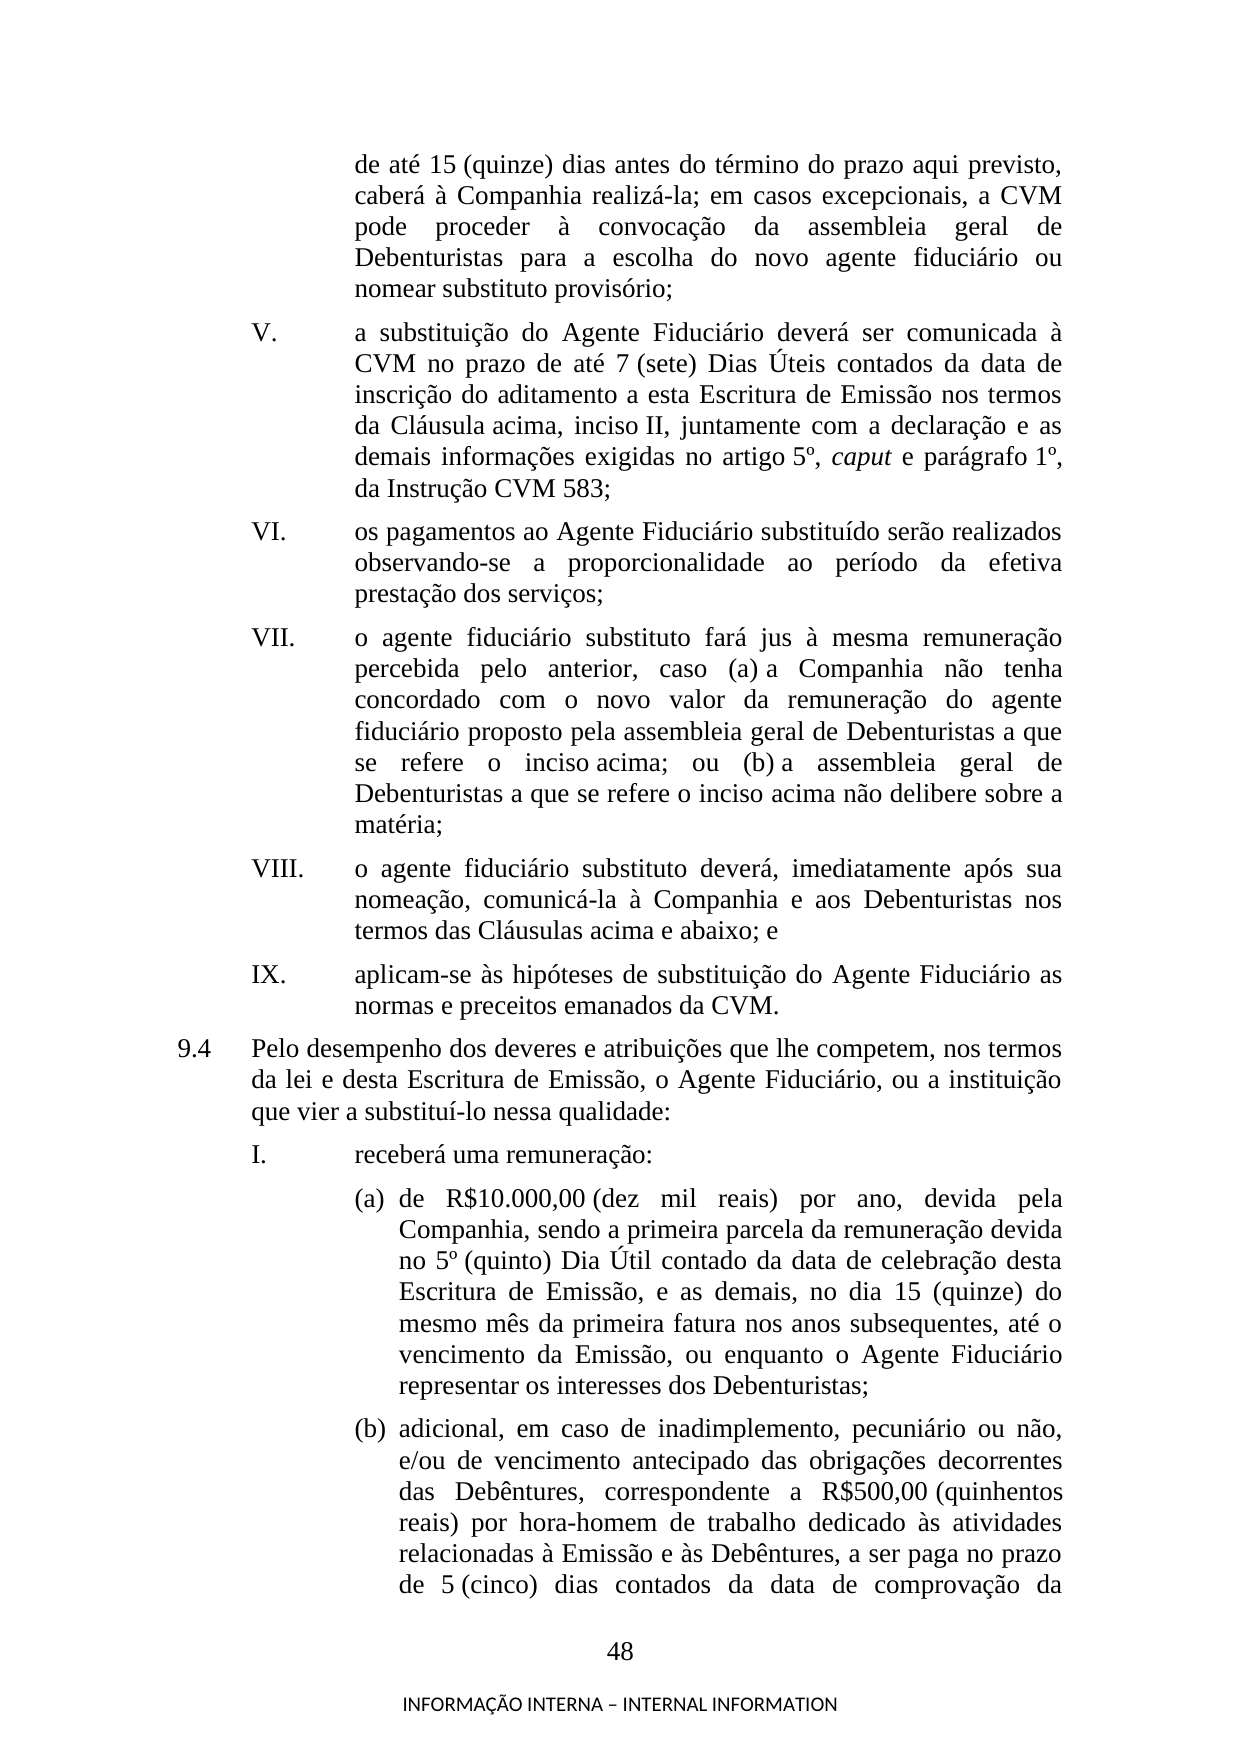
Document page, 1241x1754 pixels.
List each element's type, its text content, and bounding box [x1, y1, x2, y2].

list a substituição do Agente Fiduciário deverá ser comunicada à CVM no prazo de até 7 (sete) Dias Úteis contados da data de inscrição do aditamento a esta Escritura de Emissão nos termos da Cláusula 3.1 acima, inciso II, juntamente com a declaração e as demais informações exigidas no artigo 5º, caput e parágrafo 1º, da Instrução CVM 583; [251, 316, 1063, 503]
list o agente fiduciário substituto deverá, imediatamente após sua nomeação, comunicá-la à Companhia e aos Debenturistas nos termos das Cláusulas 7.26 acima e 13 abaixo; e [251, 852, 1063, 945]
list o agente fiduciário substituto fará jus à mesma remuneração percebida pelo anterior, caso (a) a Companhia não tenha concordado com o novo valor da remuneração do agente fiduciário proposto pela assembleia geral de Debenturistas a que se refere o inciso IV acima; ou (b) a assembleia geral de Debenturistas a que se refere o inciso IV acima não delibere sobre a matéria; [251, 621, 1063, 839]
list Pelo desempenho dos deveres e atribuições que lhe competem, nos termos da lei e desta Escritura de Emissão, o Agente Fiduciário, ou a instituição que vier a substituí-lo nessa qualidade: [177, 1032, 1063, 1126]
list os pagamentos ao Agente Fiduciário substituído serão realizados observando-se a proporcionalidade ao período da efetiva prestação dos serviços; [251, 515, 1063, 609]
list de R$10.000,00 (dez mil reais) por ano, devida pela Companhia, sendo a primeira parcela da remuneração devida no 5º (quinto) Dia Útil contado da data de celebração desta Escritura de Emissão, e as demais, no dia 15 (quinze) do mesmo mês da primeira fatura nos anos subsequentes, até o vencimento da Emissão, ou enquanto o Agente Fiduciário representar os interesses dos Debenturistas; [354, 1182, 1063, 1400]
list aplicam-se às hipóteses de substituição do Agente Fiduciário as normas e preceitos emanados da CVM. [251, 958, 1063, 1020]
list receberá uma remuneração: [251, 1138, 1063, 1169]
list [251, 148, 1063, 303]
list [354, 1413, 1063, 1599]
